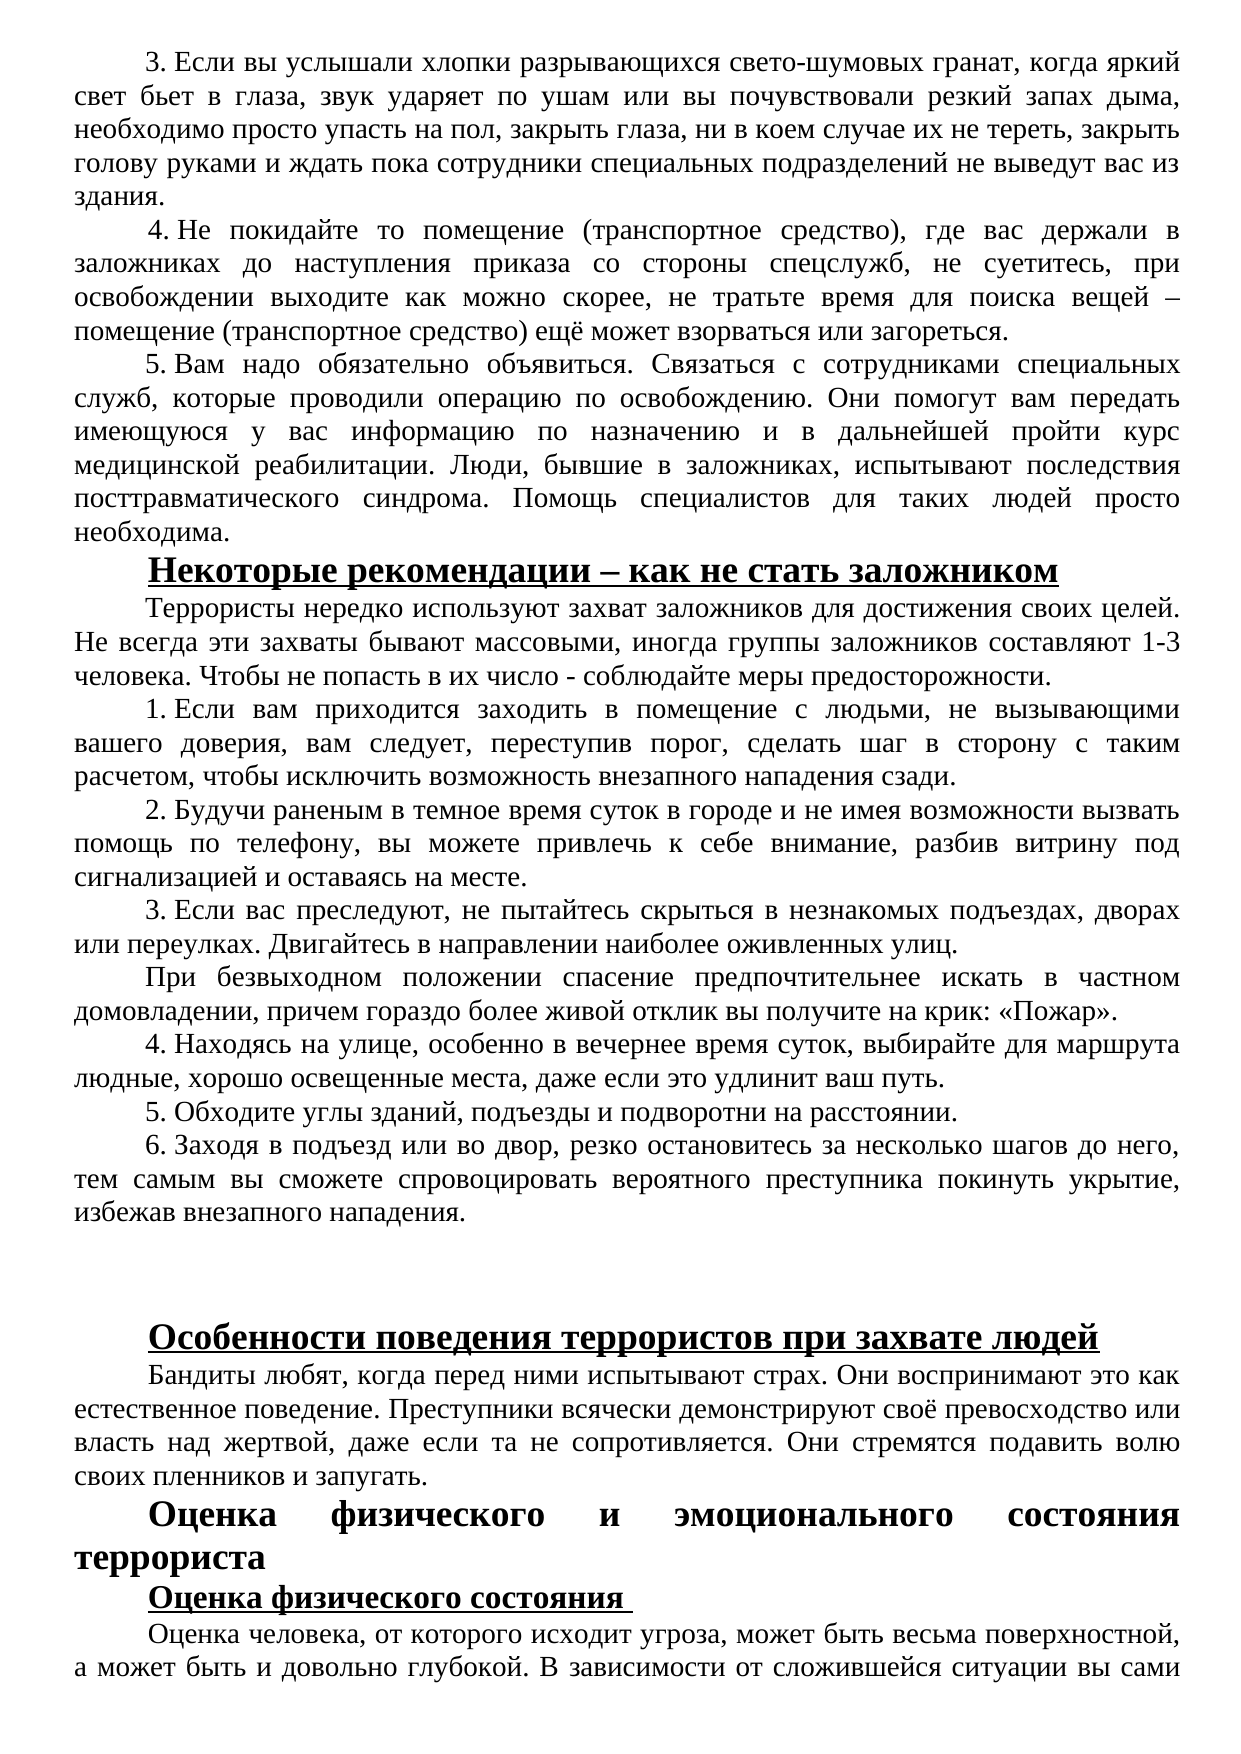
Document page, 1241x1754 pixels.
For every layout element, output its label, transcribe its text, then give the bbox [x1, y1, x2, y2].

subtitle Оценка физического и эмоционального состояния террориста [74, 1491, 1181, 1578]
text 3. Если вы услышали хлопки разрывающихся свето-шумовых гранат, когда яркий свет бьет в глаза, звук ударяет по ушам или вы почувствовали резкий запах дыма, необходимо просто упасть на пол, закрыть глаза, ни в коем случае их не тереть, закрыть голову руками и ждать пока сотрудники специальных подразделений не выведут вас из здания. [74, 44, 1181, 212]
text 5. Обходите углы зданий, подъезды и подворотни на расстоянии. [74, 1094, 1181, 1127]
text 4. Не покидайте то помещение (транспортное средство), где вас держали в заложниках до наступления приказа со стороны спецслужб, не суетитесь, при освобождении выходите как можно скорее, не тратьте время для поиска вещей – помещение (транспортное средство) ещё может взорваться или загореться. [74, 212, 1181, 346]
text 5. Вам надо обязательно объявиться. Связаться с сотрудниками специальных служб, которые проводили операцию по освобождению. Они помогут вам передать имеющуюся у вас информацию по назначению и в дальнейшей пройти курс медицинской реабилитации. Люди, бывшие в заложниках, испытывают последствия посттравматического синдрома. Помощь специалистов для таких людей просто необходима. [74, 346, 1181, 547]
text Бандиты любят, когда перед ними испытывают страх. Они воспринимают это как естественное поведение. Преступники всячески демонстрируют своё превосходство или власть над жертвой, даже если та не сопротивляется. Они стремятся подавить волю своих пленников и запугать. [74, 1357, 1181, 1491]
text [74, 1616, 1181, 1683]
text Оценка физического состояния [74, 1578, 1181, 1616]
text 6. Заходя в подъезд или во двор, резко остановитесь за несколько шагов до него, тем самым вы сможете спровоцировать вероятного преступника покинуть укрытие, избежав внезапного нападения. [74, 1127, 1181, 1228]
text При безвыходном положении спасение предпочтительнее искать в частном домовладении, причем гораздо более живой отклик вы получите на крик: «Пожар». [74, 959, 1181, 1027]
text Некоторые рекомендации – как не стать заложником [74, 547, 1181, 591]
text 4. Находясь на улице, особенно в вечернее время суток, выбирайте для маршрута людные, хорошо освещенные места, даже если это удлинит ваш путь. [74, 1027, 1181, 1094]
text 1. Если вам приходится заходить в помещение с людьми, не вызывающими вашего доверия, вам следует, переступив порог, сделать шаг в сторону с таким расчетом, чтобы исключить возможность внезапного нападения сзади. [74, 691, 1181, 792]
text Особенности поведения террористов при захвате людей [74, 1314, 1181, 1357]
text Террористы нередко используют захват заложников для достижения своих целей. Не всегда эти захваты бывают массовыми, иногда группы заложников составляют 1-3 человека. Чтобы не попасть в их число - соблюдайте меры предосторожности. [74, 591, 1181, 691]
text 3. Если вас преследуют, не пытайтесь скрыться в незнакомых подъездах, дворах или переулках. Двигайтесь в направлении наиболее оживленных улиц. [74, 892, 1181, 959]
text 2. Будучи раненым в темное время суток в городе и не имея возможности вызвать помощь по телефону, вы можете привлечь к себе внимание, разбив витрину под сигнализацией и оставаясь на месте. [74, 792, 1181, 892]
